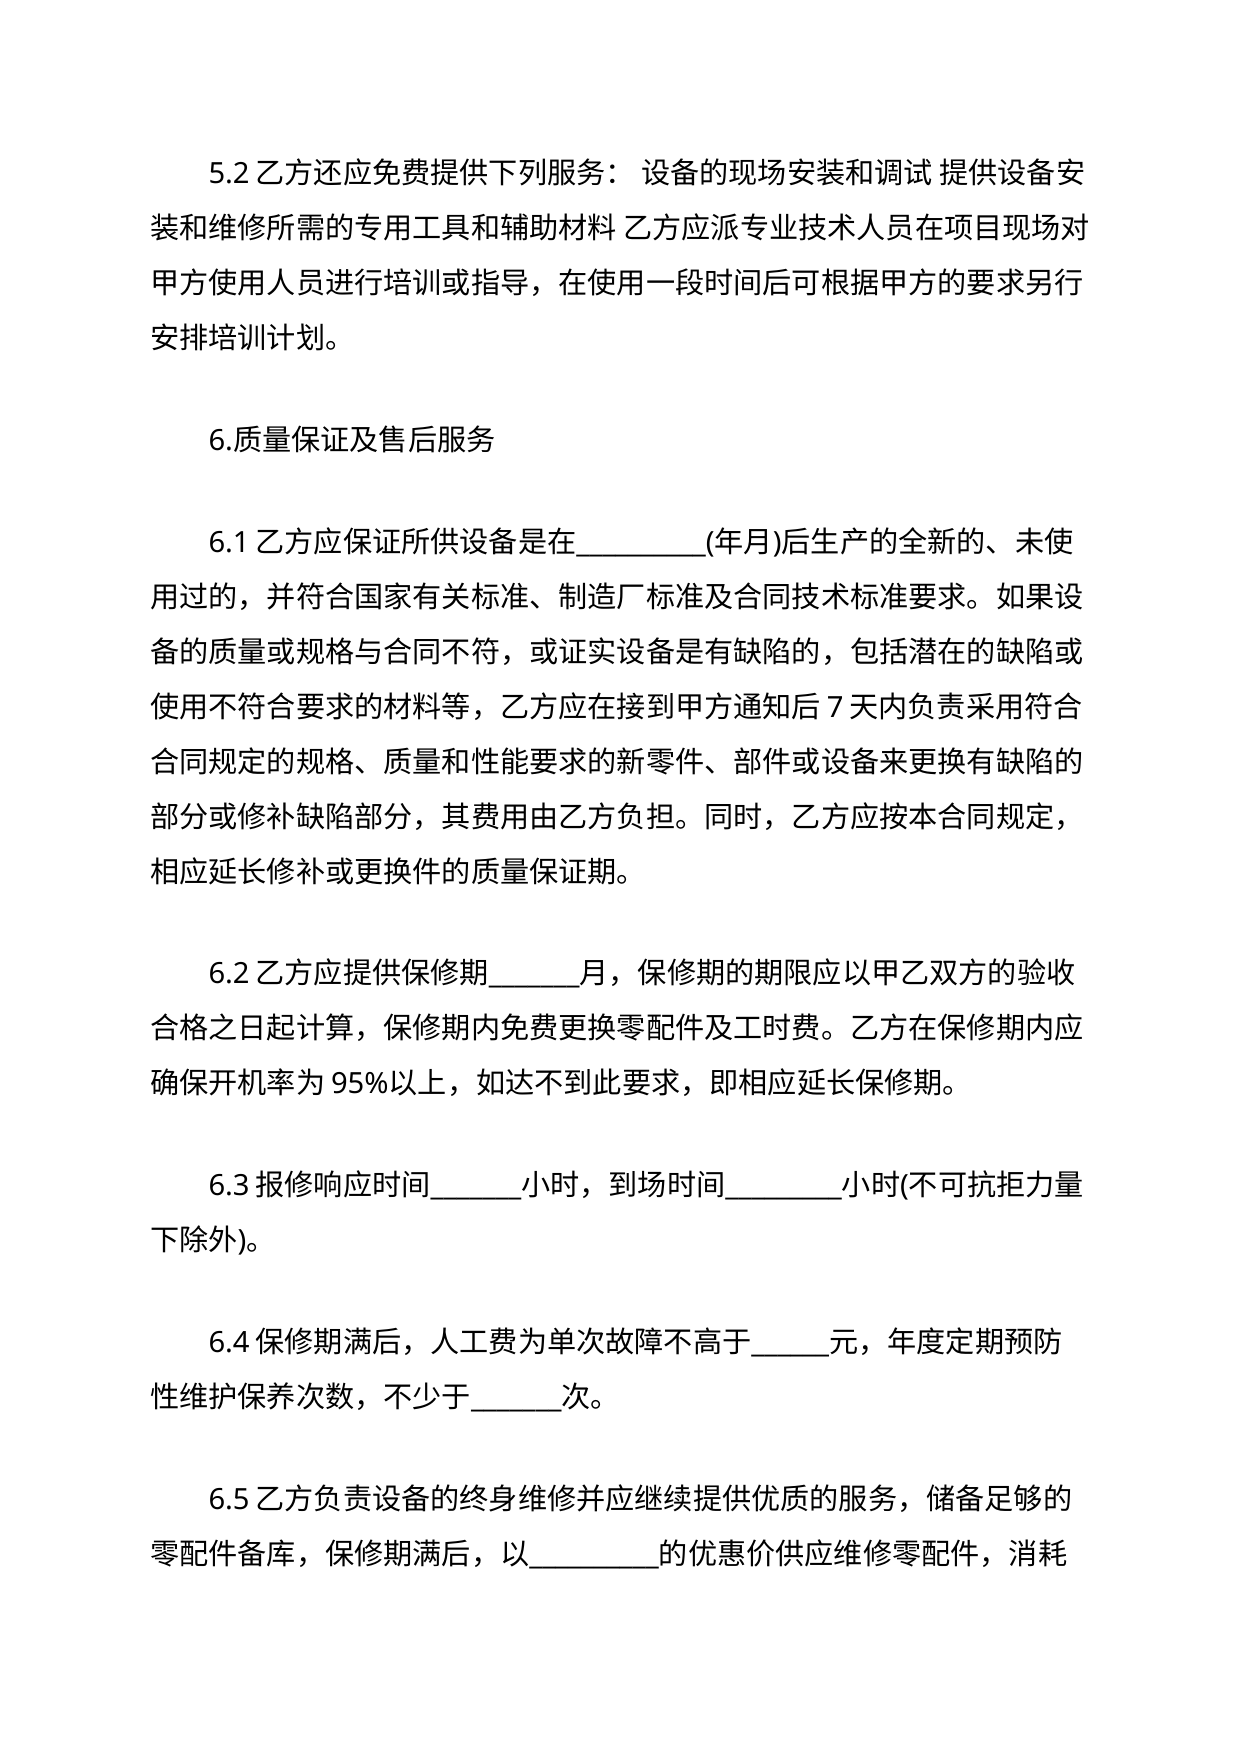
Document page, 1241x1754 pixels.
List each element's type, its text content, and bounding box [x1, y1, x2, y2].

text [150, 1476, 1090, 1573]
text 6.1乙方应保证所供设备是在__________(年月)后生产的全新的、未使用过的，并符合国家有关标准、制造厂标准及合同技术标准要求。如果设备的质量或规格与合同不符，或证实设备是有缺陷的，包括潜在的缺陷或使用不符合要求的材料等，乙方应在接到甲方通知后7天内负责采用符合合同规定的规格、质量和性能要求的新零件、部件或设备来更换有缺陷的部分或修补缺陷部分，其费用由乙方负担。同时，乙方应按本合同规定，相应延长修补或更换件的质量保证期。 [150, 518, 1090, 890]
text 6.4保修期满后，人工费为单次故障不高于______元，年度定期预防性维护保养次数，不少于_______次。 [150, 1319, 1090, 1416]
text 6.2乙方应提供保修期_______月，保修期的期限应以甲乙双方的验收合格之日起计算，保修期内免费更换零配件及工时费。乙方在保修期内应确保开机率为95%以上，如达不到此要求，即相应延长保修期。 [150, 950, 1090, 1102]
text 6.质量保证及售后服务 [150, 417, 1090, 459]
text 6.3报修响应时间_______小时，到场时间_________小时(不可抗拒力量下除外)。 [150, 1162, 1090, 1259]
text 5.2乙方还应免费提供下列服务： 设备的现场安装和调试 提供设备安装和维修所需的专用工具和辅助材料 乙方应派专业技术人员在项目现场对甲方使用人员进行培训或指导，在使用一段时间后可根据甲方的要求另行安排培训计划。 [150, 150, 1090, 357]
